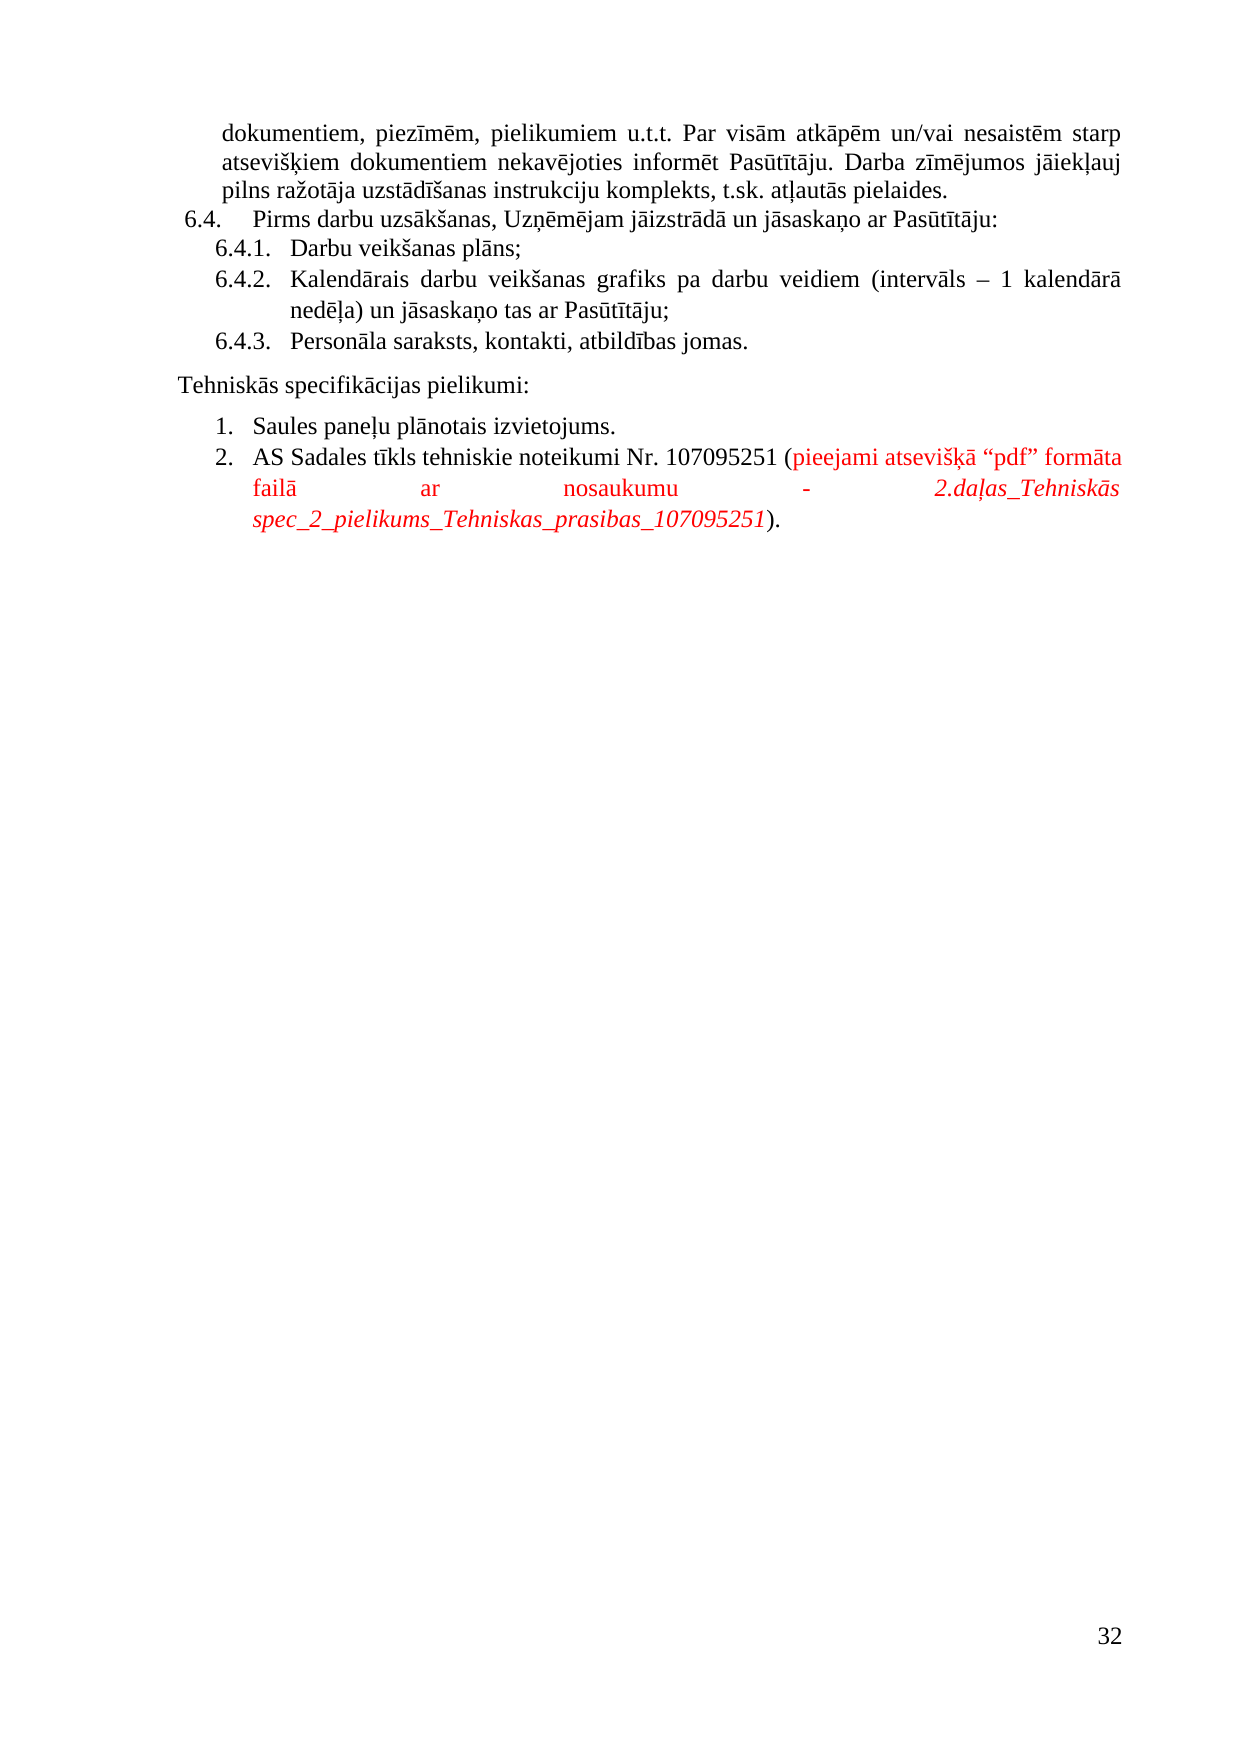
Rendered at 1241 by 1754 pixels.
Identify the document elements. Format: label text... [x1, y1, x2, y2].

list Pirms darbu uzsākšanas, Uzņēmējam jāizstrādā un jāsaskaņo ar Pasūtītāju: [184, 204, 1122, 233]
list Saules paneļu plānotais izvietojums. [215, 411, 1122, 440]
text Tehniskās specifikācijas pielikumi: [177, 370, 1122, 398]
list Personāla saraksts, kontakti, atbildības jomas. [215, 326, 1122, 355]
list AS Sadales tīkls tehniskie noteikumi Nr. 107095251 (pieejami atsevišķā “pdf” formāta failā ar nosaukumu - 2.daļas_Tehniskās spec_2_pielikums_Tehniskas_prasibas_107095251). [215, 442, 1122, 533]
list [184, 118, 1122, 204]
list Kalendārais darbu veikšanas grafiks pa darbu veidiem (intervāls – 1 kalendārā nedēļa) un jāsaskaņo tas ar Pasūtītāju; [215, 264, 1122, 324]
list Darbu veikšanas plāns; [215, 233, 1122, 262]
